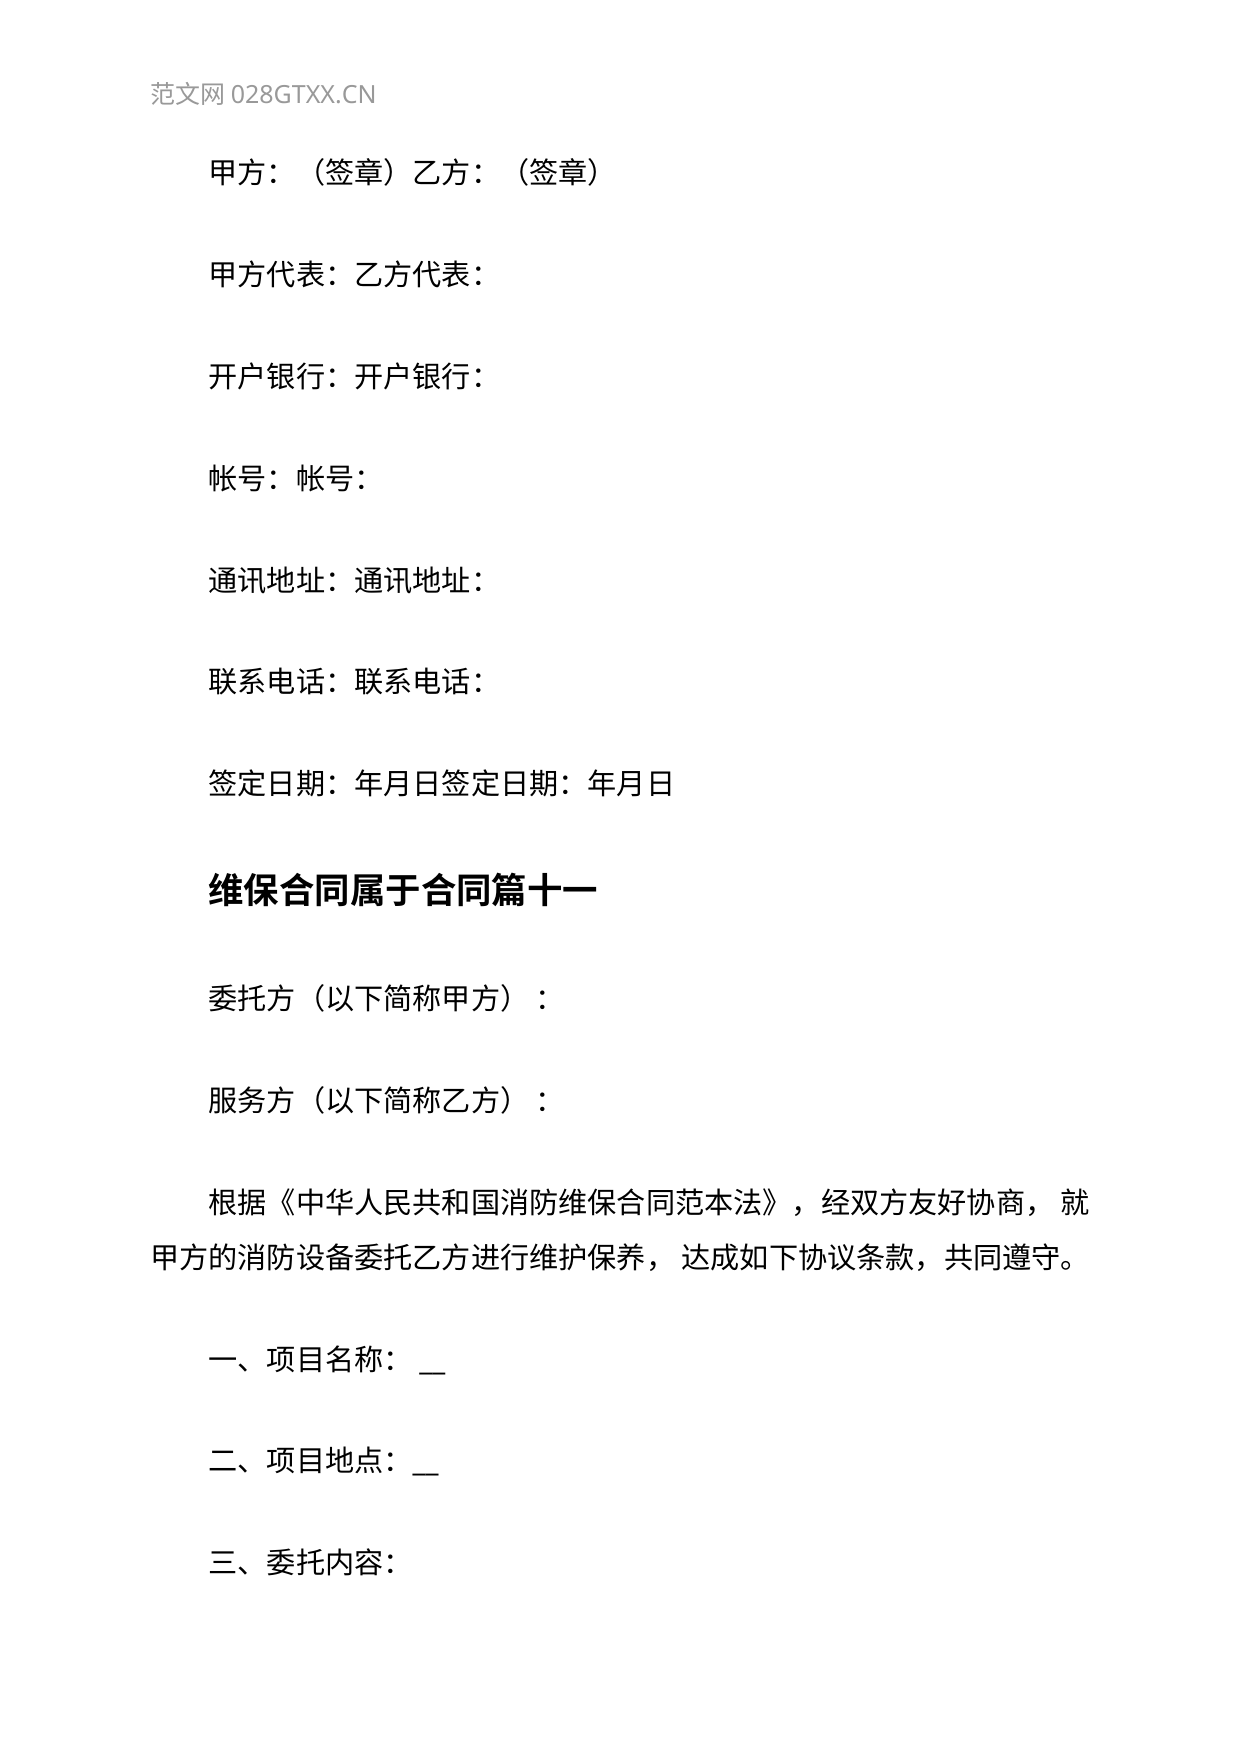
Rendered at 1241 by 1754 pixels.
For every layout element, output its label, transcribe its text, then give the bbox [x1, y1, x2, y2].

text 通讯地址：通讯地址： [150, 557, 1090, 599]
text 三、委托内容： [150, 1540, 1090, 1582]
text 开户银行：开户银行： [150, 353, 1090, 396]
text 根据《中华人民共和国消防维保合同范本法》，经双方友好协商， 就甲方的消防设备委托乙方进行维护保养， 达成如下协议条款，共同遵守。 [150, 1179, 1090, 1277]
text 签定日期：年月日签定日期：年月日 [150, 761, 1090, 803]
text 维保合同属于合同篇十一 [150, 862, 1090, 914]
text 二、项目地点：__ [150, 1438, 1090, 1480]
text 委托方（以下简称甲方） ： [150, 976, 1090, 1018]
text 联系电话：联系电话： [150, 659, 1090, 701]
text 服务方（以下简称乙方） ： [150, 1078, 1090, 1120]
text 甲方代表：乙方代表： [150, 252, 1090, 294]
text 帐号：帐号： [150, 455, 1090, 498]
text 甲方：（签章）乙方：（签章） [150, 150, 1090, 192]
text 一、项目名称： __ [150, 1336, 1090, 1378]
